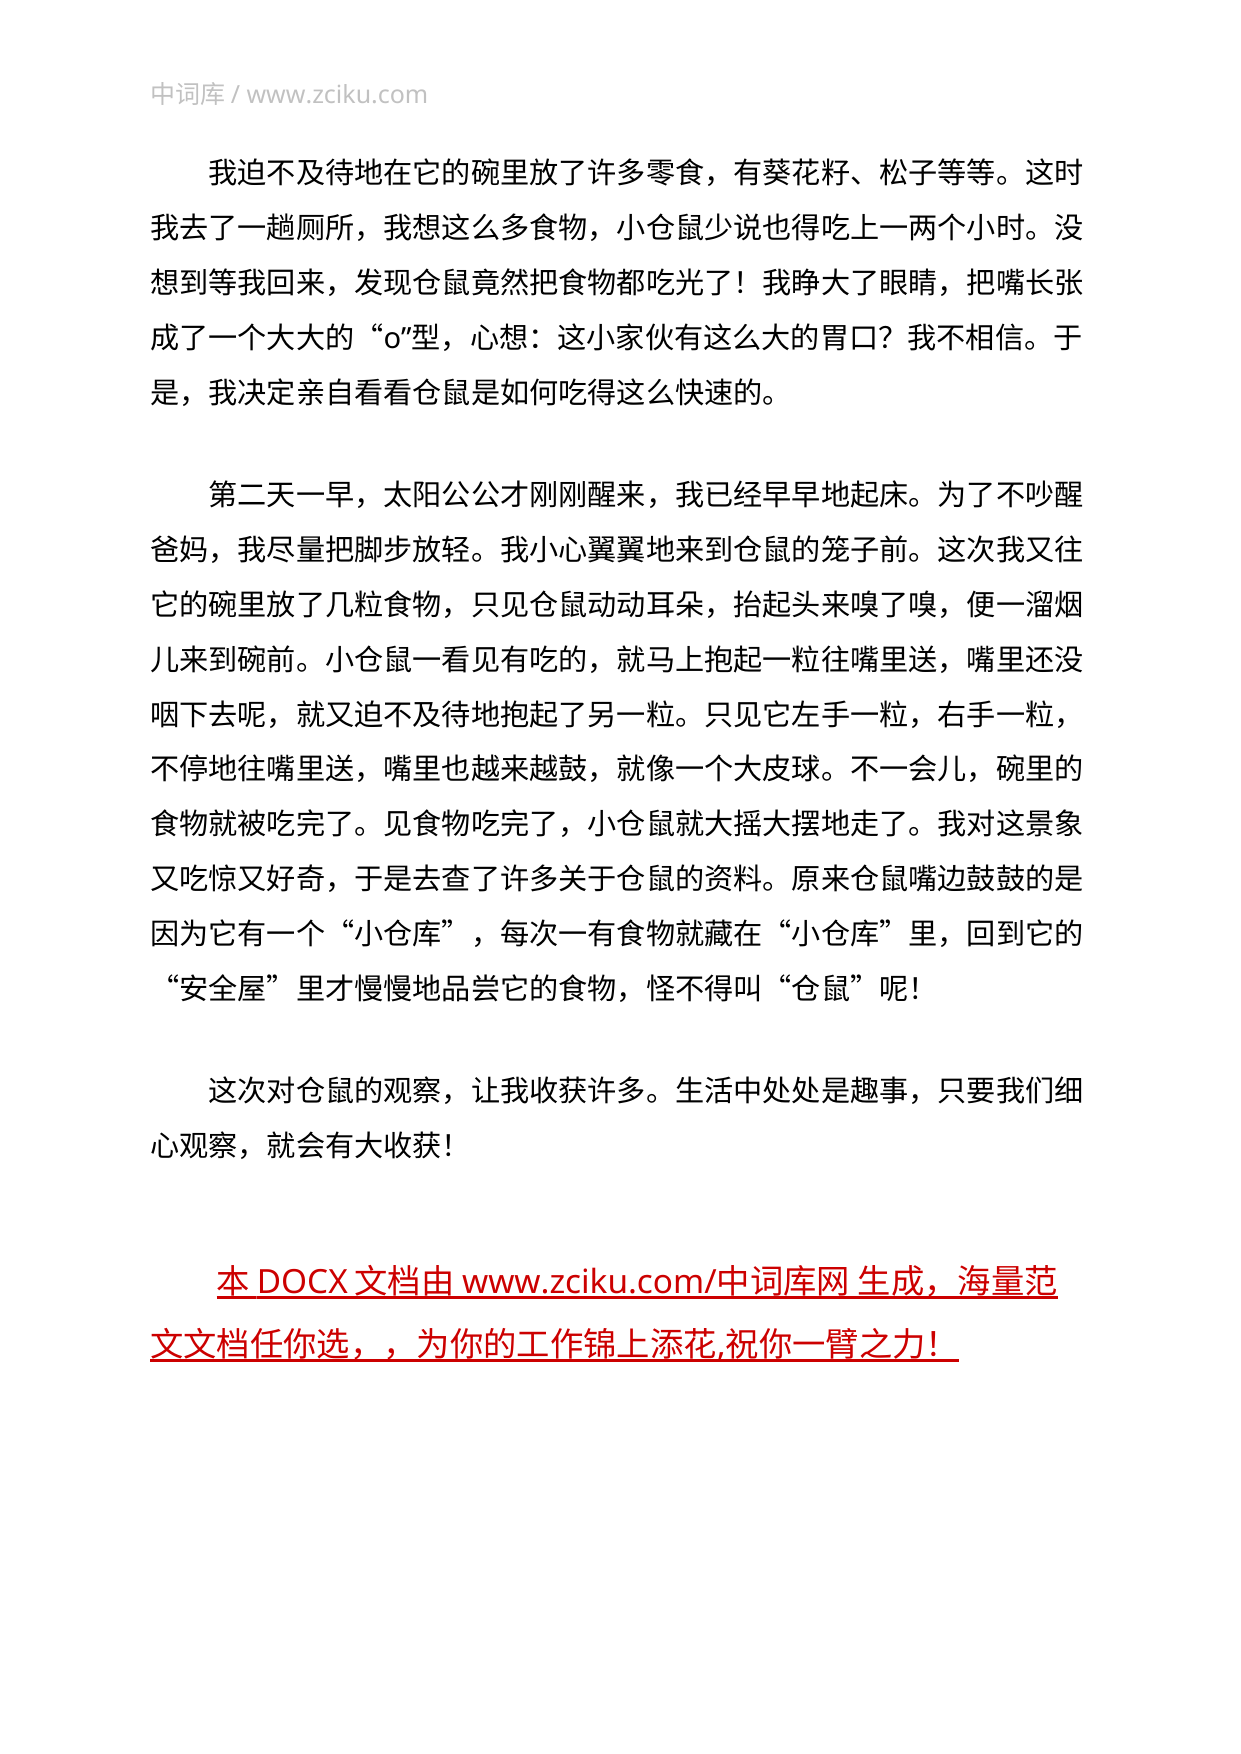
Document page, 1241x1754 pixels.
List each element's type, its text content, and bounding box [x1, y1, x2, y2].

text 第二天一早，太阳公公才刚刚醒来，我已经早早地起床。为了不吵醒爸妈，我尽量把脚步放轻。我小心翼翼地来到仓鼠的笼子前。这次我又往它的碗里放了几粒食物，只见仓鼠动动耳朵，抬起头来嗅了嗅，便一溜烟儿来到碗前。小仓鼠一看见有吃的，就马上抱起一粒往嘴里送，嘴里还没咽下去呢，就又迫不及待地抱起了另一粒。只见它左手一粒，右手一粒，不停地往嘴里送，嘴里也越来越鼓，就像一个大皮球。不一会儿，碗里的食物就被吃完了。见食物吃完了，小仓鼠就大摇大摆地走了。我对这景象又吃惊又好奇，于是去查了许多关于仓鼠的资料。原来仓鼠嘴边鼓鼓的是因为它有一个“小仓库”，每次一有食物就藏在“小仓库”里，回到它的“安全屋”里才慢慢地品尝它的食物，怪不得叫“仓鼠”呢！ [150, 471, 1090, 1008]
text 我迫不及待地在它的碗里放了许多零食，有葵花籽、松子等等。这时我去了一趟厕所，我想这么多食物，小仓鼠少说也得吃上一两个小时。没想到等我回来，发现仓鼠竟然把食物都吃光了！我睁大了眼睛，把嘴长张成了一个大大的“o”型，心想：这小家伙有这么大的胃口？我不相信。于是，我决定亲自看看仓鼠是如何吃得这么快速的。 [150, 150, 1090, 412]
text 这次对仓鼠的观察，让我收获许多。生活中处处是趣事，只要我们细心观察，就会有大收获！ [150, 1067, 1090, 1164]
text 本DOCX文档由 www.zciku.com/中词库网 生成，海量范文文档任你选，，为你的工作锦上添花,祝你一臂之力！ [150, 1255, 1090, 1366]
